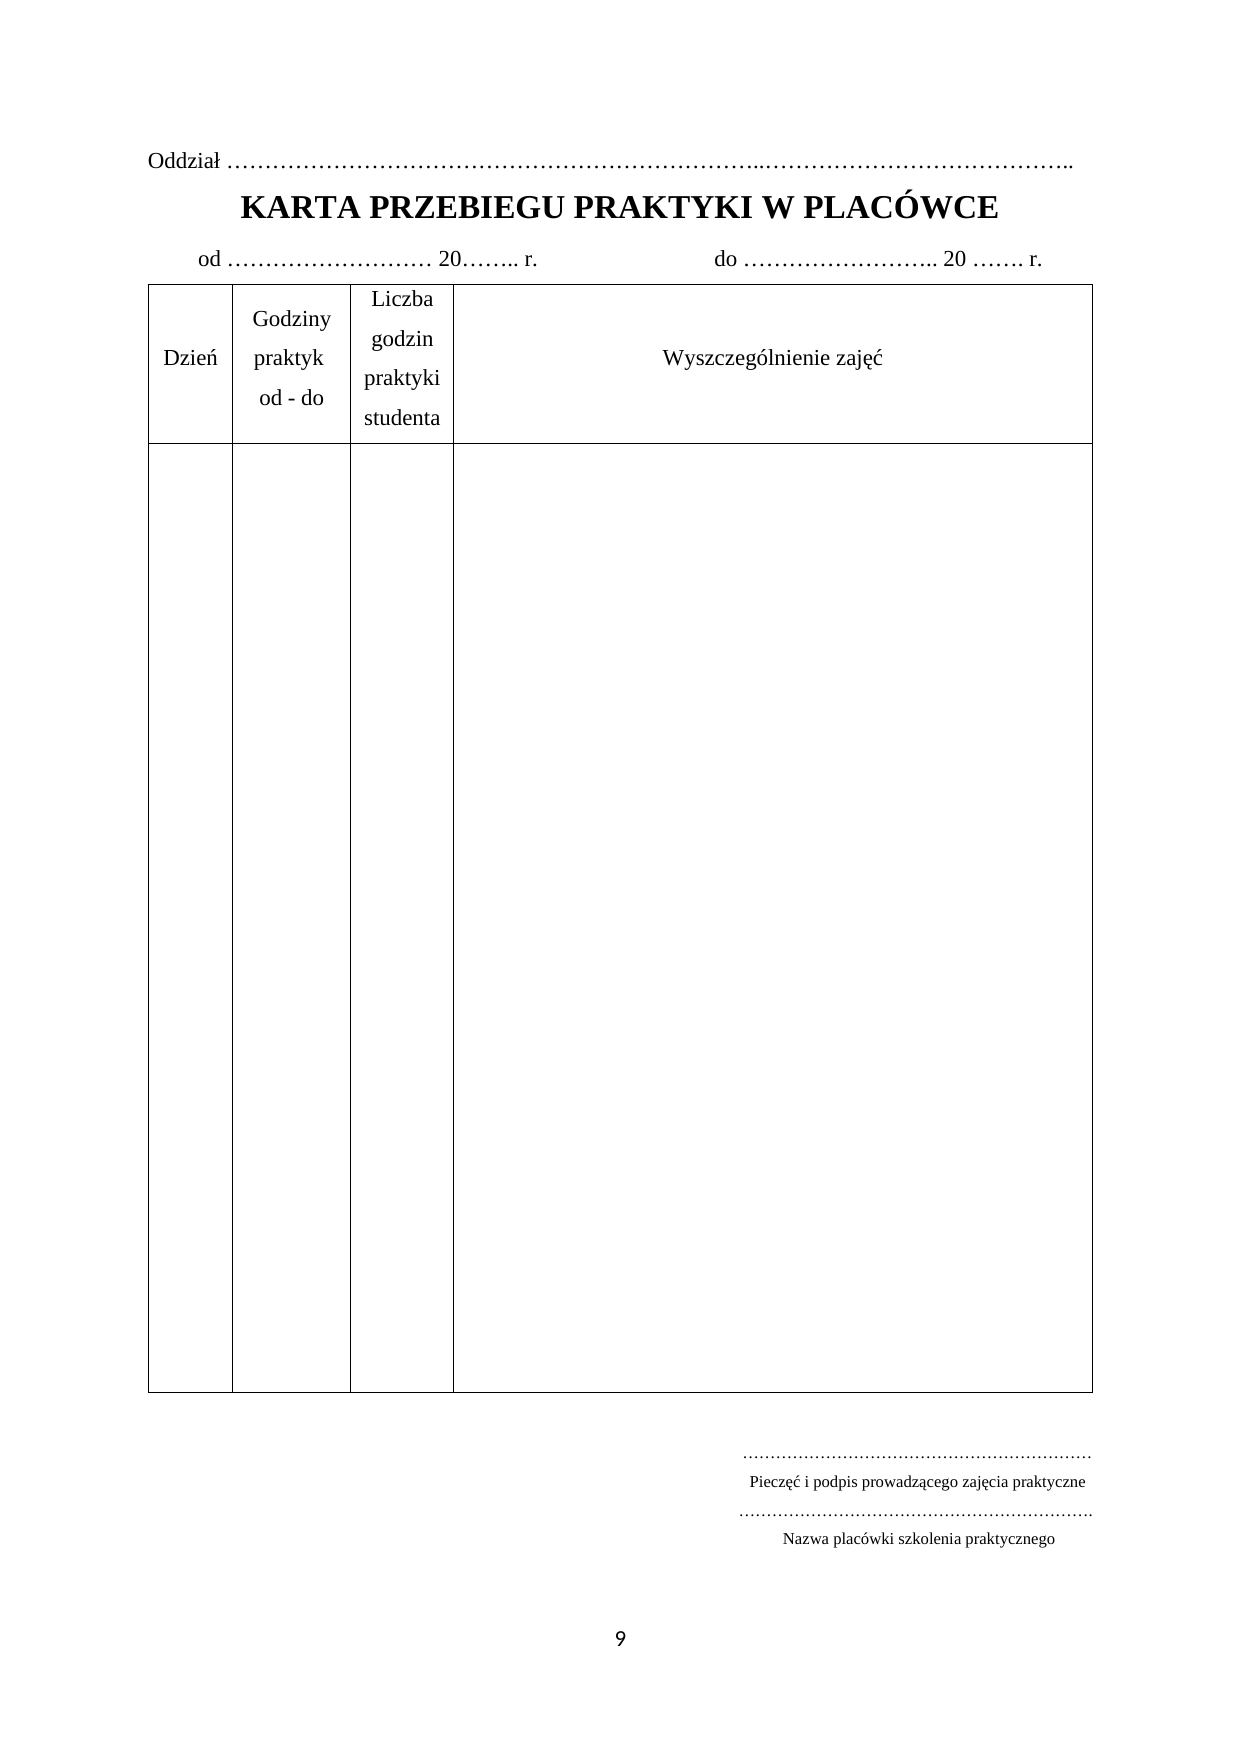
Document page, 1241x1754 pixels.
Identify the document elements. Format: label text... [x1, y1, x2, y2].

text ………………………………………………………. [148, 1500, 1093, 1519]
table_cell [233, 444, 350, 1392]
table_cell [149, 444, 232, 1392]
table_cell [351, 444, 453, 1392]
text Pieczęć i podpis prowadzącego zajęcia praktyczne [148, 1472, 1093, 1491]
table_header Liczba godzin praktyki studenta [351, 285, 453, 443]
table_header Wyszczególnienie zajęć [454, 285, 1092, 443]
table_header Godziny praktyk od - do [233, 285, 350, 443]
table_cell [454, 444, 1092, 1392]
text ……………………………………………………… [148, 1443, 1093, 1462]
text KARTA PRZEBIEGU PRAKTYKI W PLACÓWCE [148, 187, 1093, 225]
text Nazwa placówki szkolenia praktycznego [148, 1529, 1093, 1548]
table_header Dzień [149, 285, 232, 443]
text Oddział ……………………………………………………………..………………………………….. [148, 148, 1093, 174]
text od ……………………… 20…….. r. do …………………….. 20 ……. r. [148, 244, 1093, 271]
